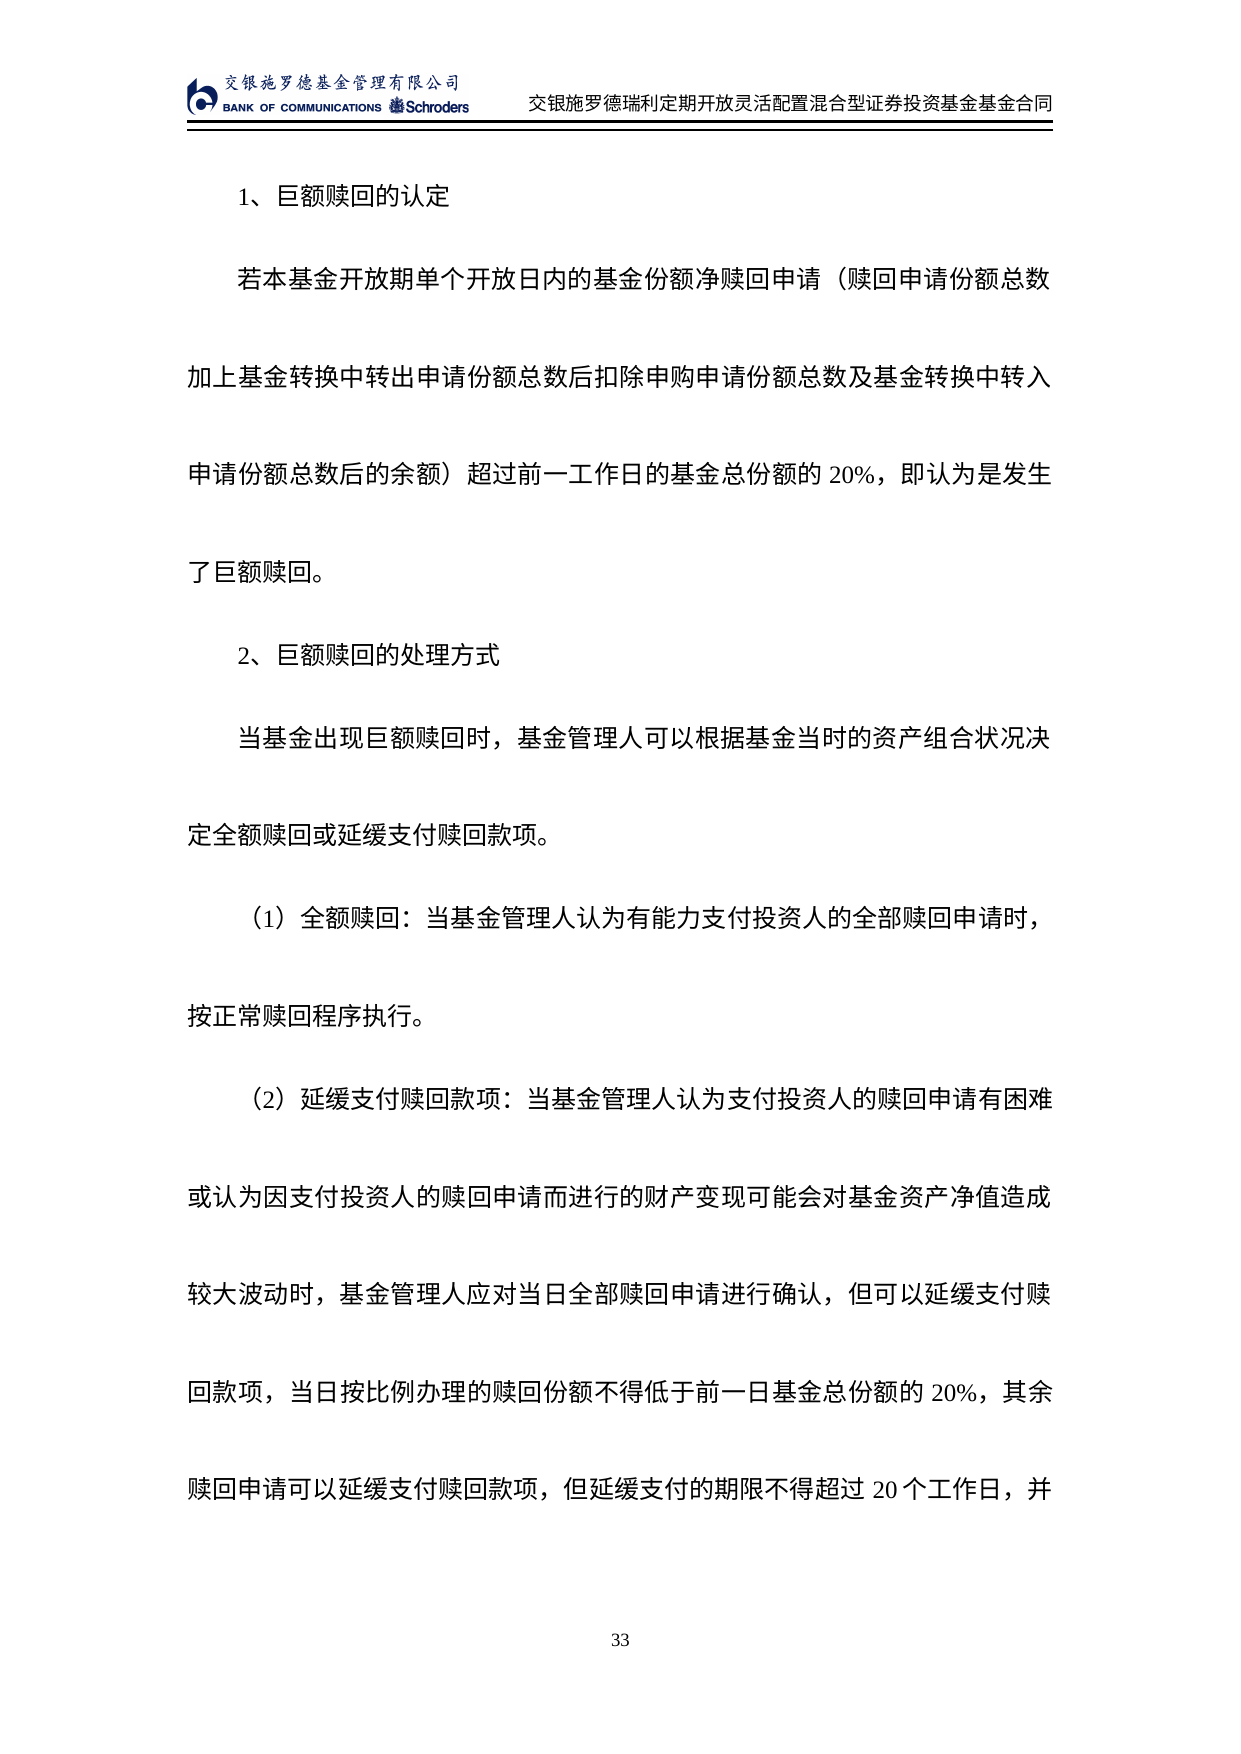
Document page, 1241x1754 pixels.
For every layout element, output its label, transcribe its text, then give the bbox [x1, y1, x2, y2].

text （1）全额赎回：当基金管理人认为有能力支付投资人的全部赎回申请时，按正常赎回程序执行。 [187, 884, 1053, 1047]
text 若本基金开放期单个开放日内的基金份额净赎回申请（赎回申请份额总数加上基金转换中转出申请份额总数后扣除申购申请份额总数及基金转换中转入申请份额总数后的余额）超过前一工作日的基金总份额的20%，即认为是发生了巨额赎回。 [187, 245, 1053, 603]
picture [187, 74, 469, 115]
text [187, 1065, 1053, 1520]
text 当基金出现巨额赎回时，基金管理人可以根据基金当时的资产组合状况决定全额赎回或延缓支付赎回款项。 [187, 704, 1053, 866]
text 1、巨额赎回的认定 [187, 162, 1053, 227]
text 2、巨额赎回的处理方式 [187, 621, 1053, 686]
